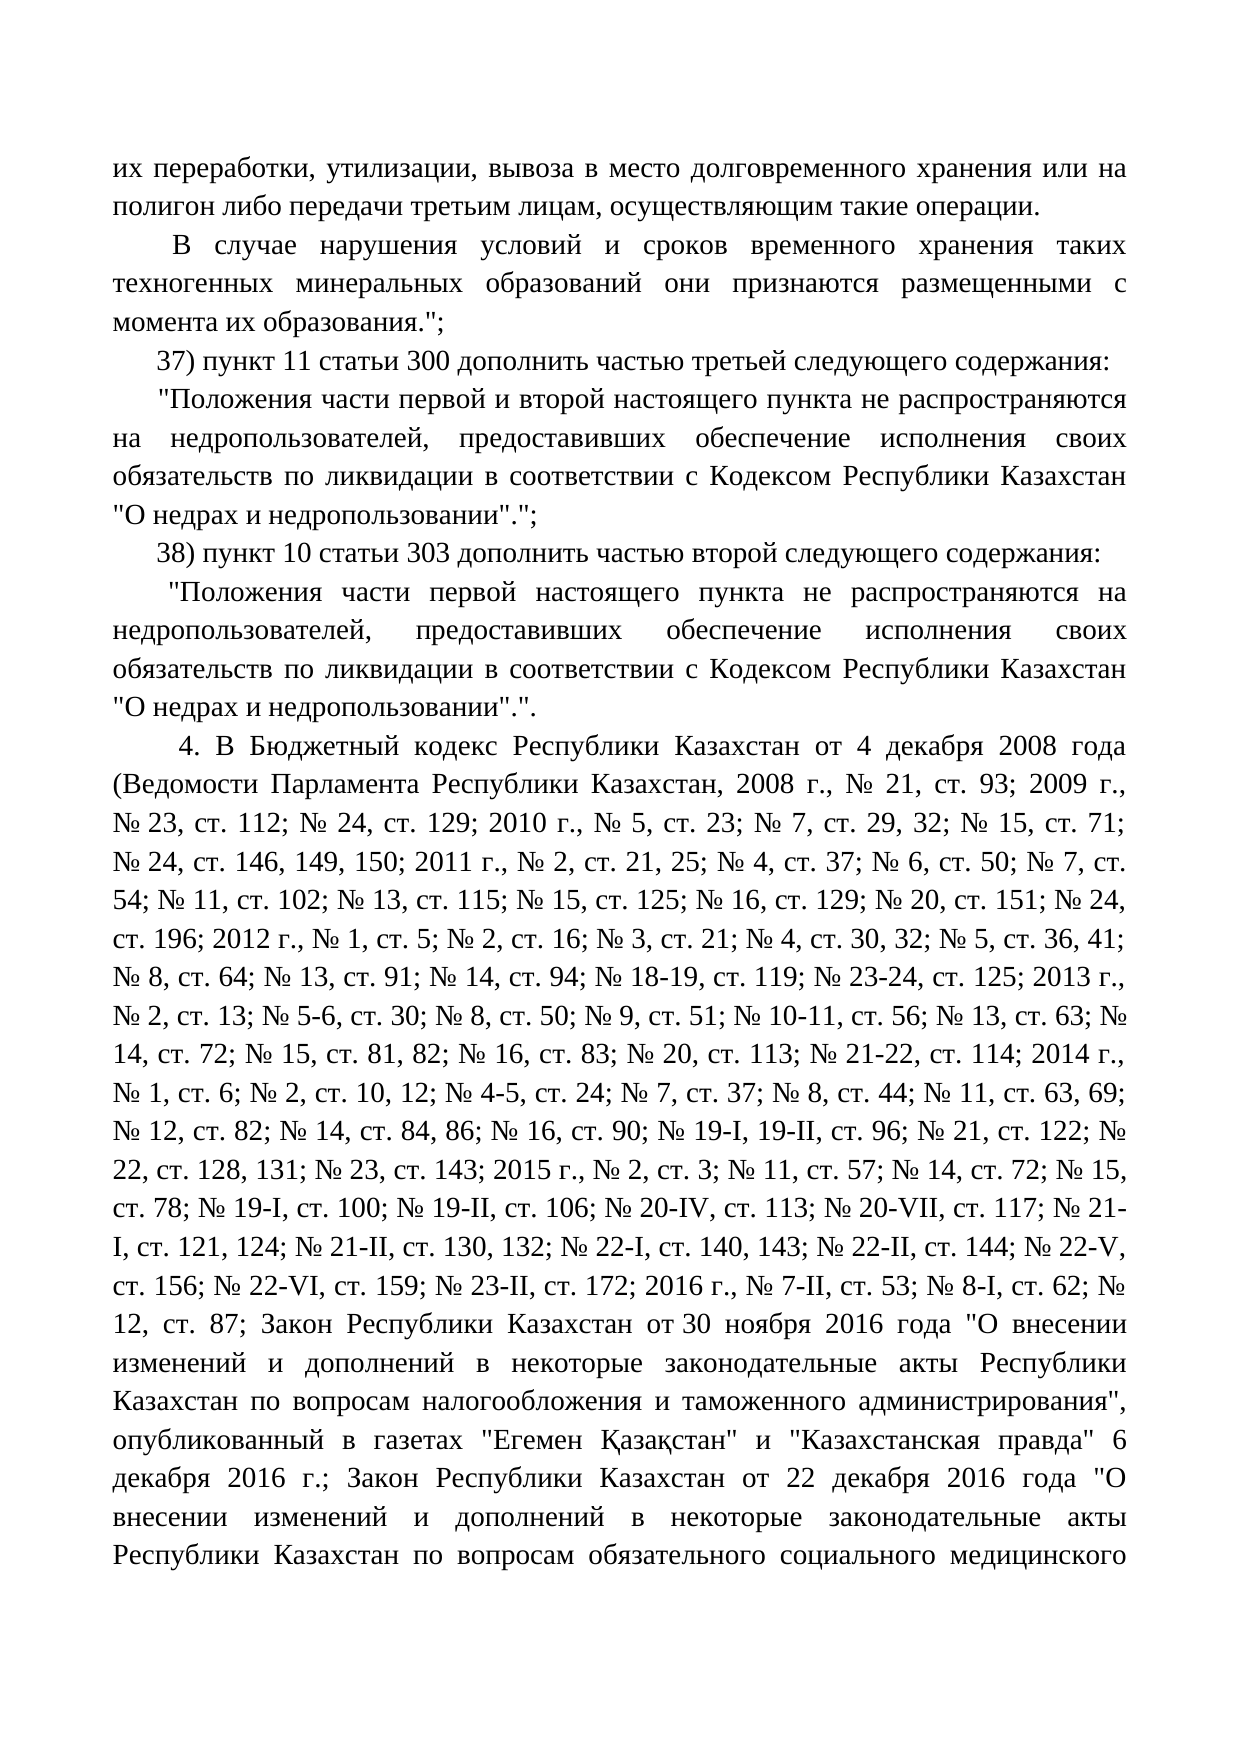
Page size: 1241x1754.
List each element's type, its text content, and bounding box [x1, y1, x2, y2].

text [112, 150, 1128, 222]
text В случае нарушения условий и сроков временного хранения таких техногенных минеральных образований они признаются размещенными с момента их образования."; [112, 227, 1128, 338]
text "Положения части первой настоящего пункта не распространяются на недропользователей, предоставивших обеспечение исполнения своих обязательств по ликвидации в соответствии с Кодексом Республики Казахстан "О недрах и недропользовании".". [112, 574, 1128, 723]
text 38) пункт 10 статьи 303 дополнить частью второй следующего содержания: [112, 535, 1128, 569]
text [112, 728, 1128, 1571]
text 37) пункт 11 статьи 300 дополнить частью третьей следующего содержания: [112, 343, 1128, 376]
text "Положения части первой и второй настоящего пункта не распространяются на недропользователей, предоставивших обеспечение исполнения своих обязательств по ликвидации в соответствии с Кодексом Республики Казахстан "О недрах и недропользовании"."; [112, 381, 1128, 530]
